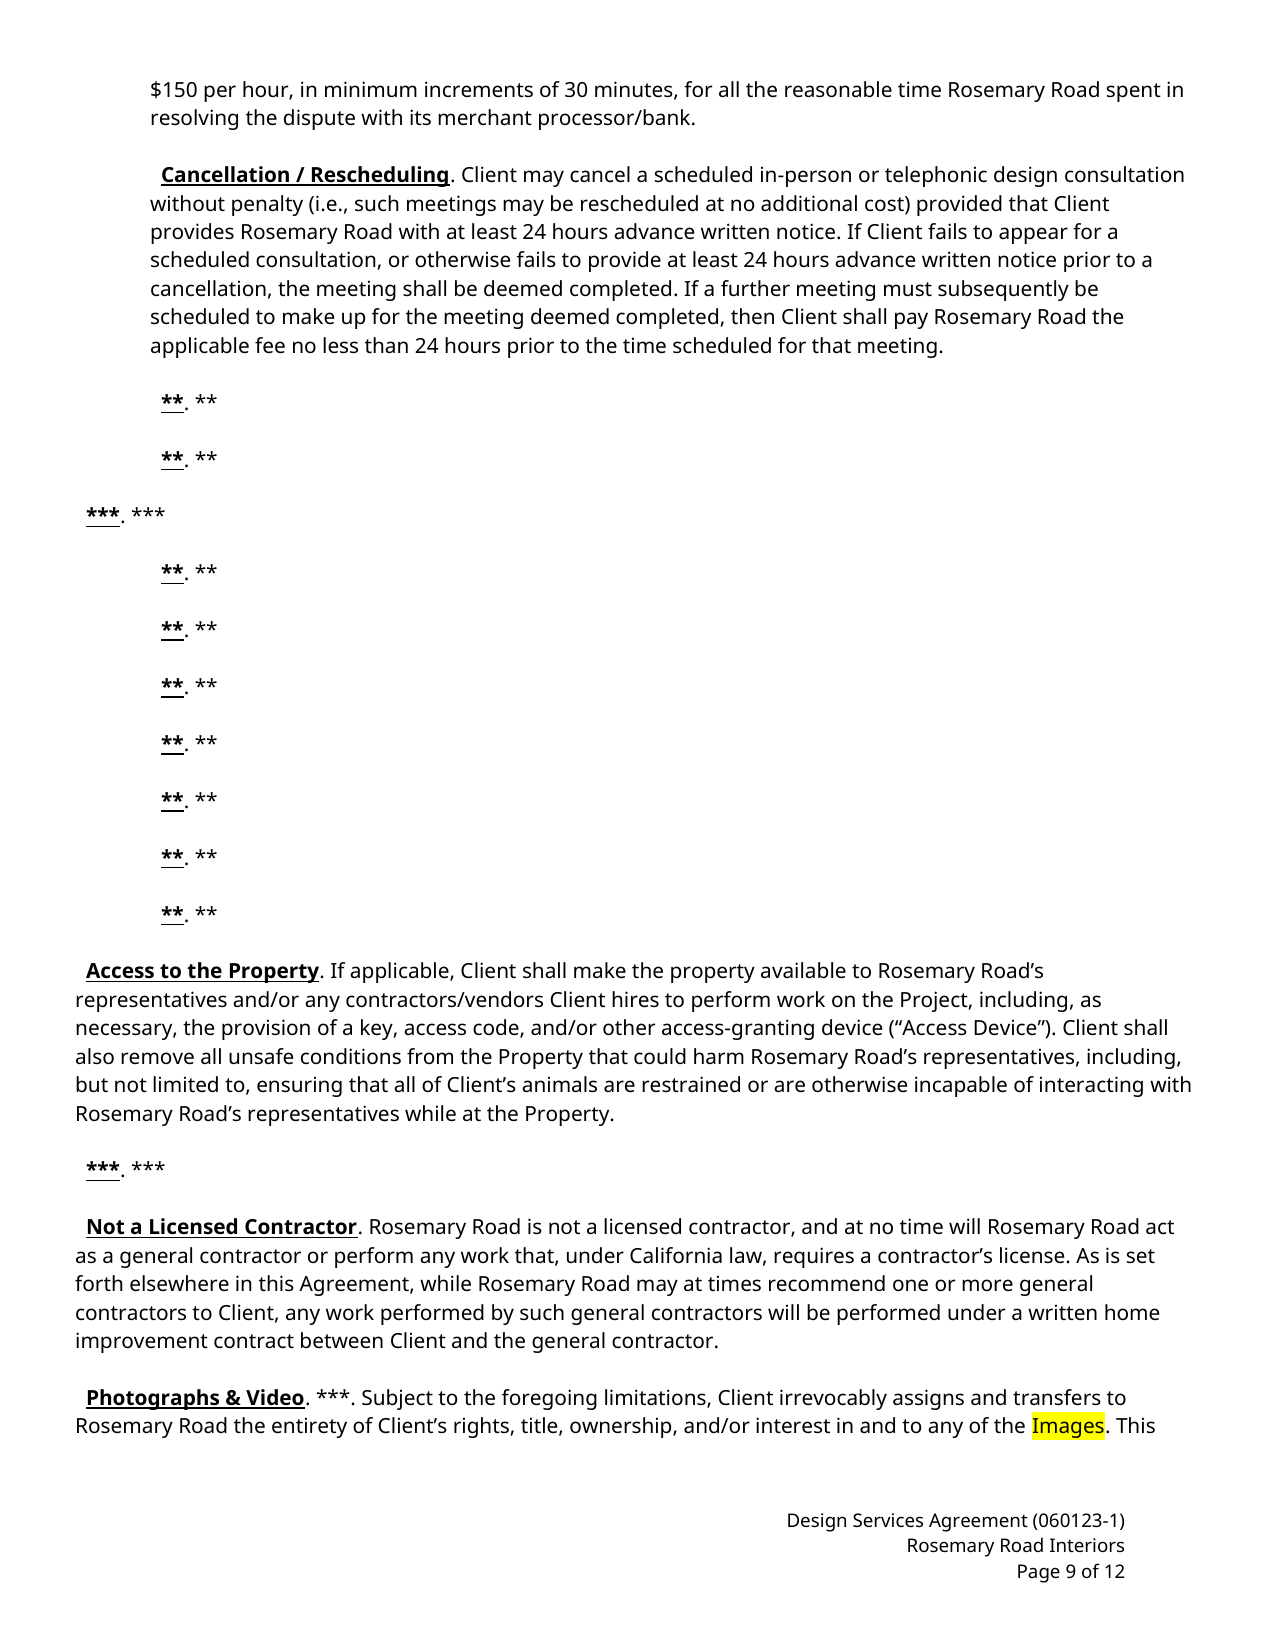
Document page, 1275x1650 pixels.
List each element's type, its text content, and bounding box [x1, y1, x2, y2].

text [75, 1383, 1200, 1440]
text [150, 75, 1200, 132]
text **. ** [150, 729, 1200, 757]
text Not a Licensed Contractor. Rosemary Road is not a licensed contractor, and at no time will Rosemary Road act as a general contractor or perform any work that, under California law, requires a contractor’s license. As is set forth elsewhere in this Agreement, while Rosemary Road may at times recommend one or more general contractors to Client, any work performed by such general contractors will be performed under a written home improvement contract between Client and the general contractor. [75, 1212, 1200, 1355]
text **. ** [150, 843, 1200, 871]
text **. ** [150, 388, 1200, 416]
text **. ** [150, 445, 1200, 473]
text Access to the Property. If applicable, Client shall make the property available to Rosemary Road’s representatives and/or any contractors/vendors Client hires to perform work on the Project, including, as necessary, the provision of a key, access code, and/or other access-granting device (“Access Device”). Client shall also remove all unsafe conditions from the Property that could harm Rosemary Road’s representatives, including, but not limited to, ensuring that all of Client’s animals are restrained or are otherwise incapable of interacting with Rosemary Road’s representatives while at the Property. [75, 957, 1200, 1127]
text ***. *** [75, 1156, 1200, 1184]
text Cancellation / Rescheduling. Client may cancel a scheduled in-person or telephonic design consultation without penalty (i.e., such meetings may be rescheduled at no additional cost) provided that Client provides Rosemary Road with at least 24 hours advance written notice. If Client fails to appear for a scheduled consultation, or otherwise fails to provide at least 24 hours advance written notice prior to a cancellation, the meeting shall be deemed completed. If a further meeting must subsequently be scheduled to make up for the meeting deemed completed, then Client shall pay Rosemary Road the applicable fee no less than 24 hours prior to the time scheduled for that meeting. [150, 160, 1200, 359]
text **. ** [150, 672, 1200, 701]
text **. ** [150, 558, 1200, 587]
text **. ** [150, 786, 1200, 814]
text **. ** [150, 900, 1200, 928]
text ***. *** [75, 502, 1200, 530]
text **. ** [150, 615, 1200, 644]
